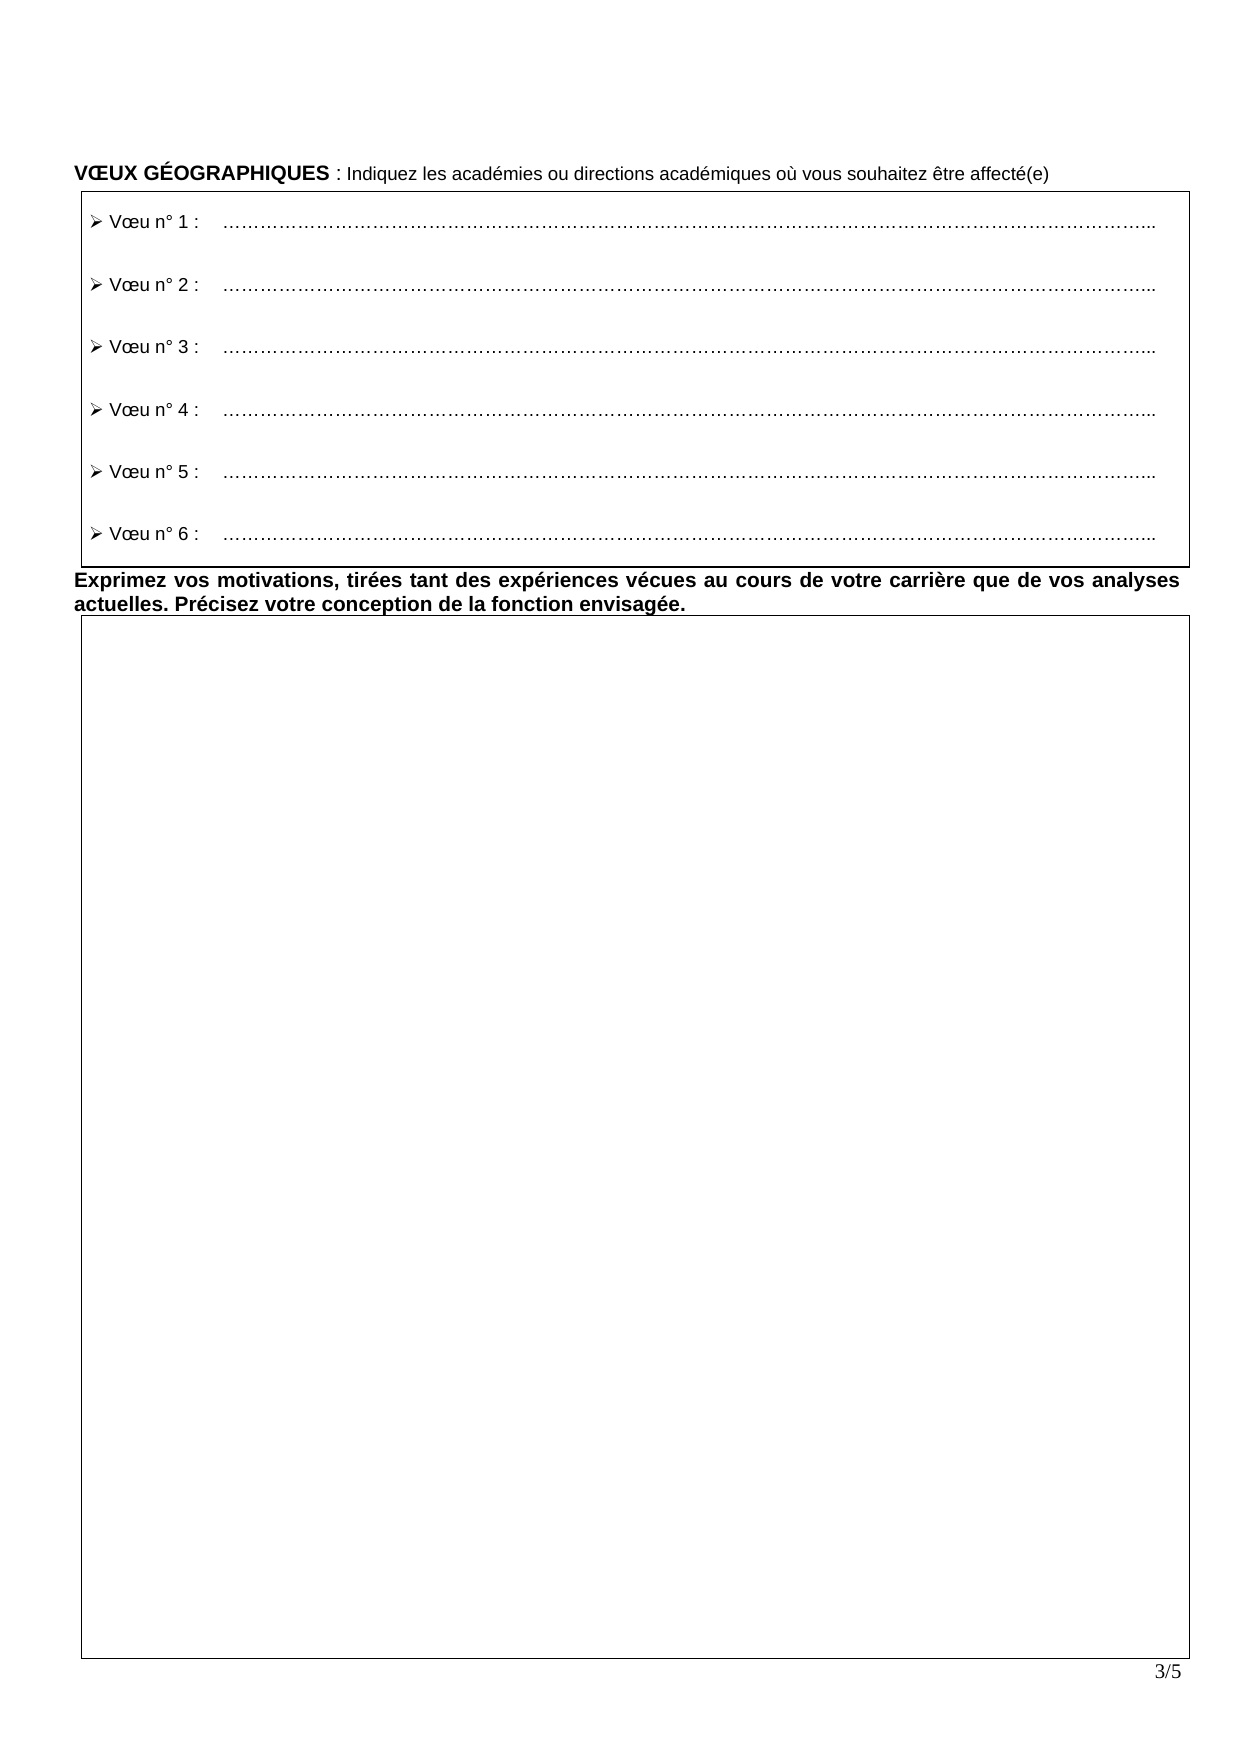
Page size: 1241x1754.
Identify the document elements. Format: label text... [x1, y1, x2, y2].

table_header …………………………………………………………………………………………………………………………………... [215, 192, 1189, 254]
table_cell …………………………………………………………………………………………………………………………………... [215, 255, 1189, 317]
table_cell …………………………………………………………………………………………………………………………………... [215, 504, 1189, 566]
text Exprimez vos motivations, tirées tant des expériences vécues au cours de votre carrière que de vos analyses actuelles. Précisez votre conception de la fonction envisagée. [74, 567, 1181, 615]
table_cell Vœu n° 6 : [82, 504, 214, 566]
table_cell Vœu n° 3 : [82, 317, 214, 379]
table_cell Vœu n° 4 : [82, 379, 214, 442]
table_header Vœu n° 1 : [82, 192, 214, 254]
text VŒUX GÉOGRAPHIQUES : Indiquez les académies ou directions académiques où vous souhaitez être affecté(e) [74, 161, 1181, 185]
table_cell Vœu n° 5 : [82, 442, 214, 504]
table_cell …………………………………………………………………………………………………………………………………... [215, 317, 1189, 379]
table_cell Vœu n° 2 : [82, 255, 214, 317]
table_cell …………………………………………………………………………………………………………………………………... [215, 379, 1189, 442]
table_cell …………………………………………………………………………………………………………………………………... [215, 442, 1189, 504]
table_header [82, 616, 1189, 1657]
